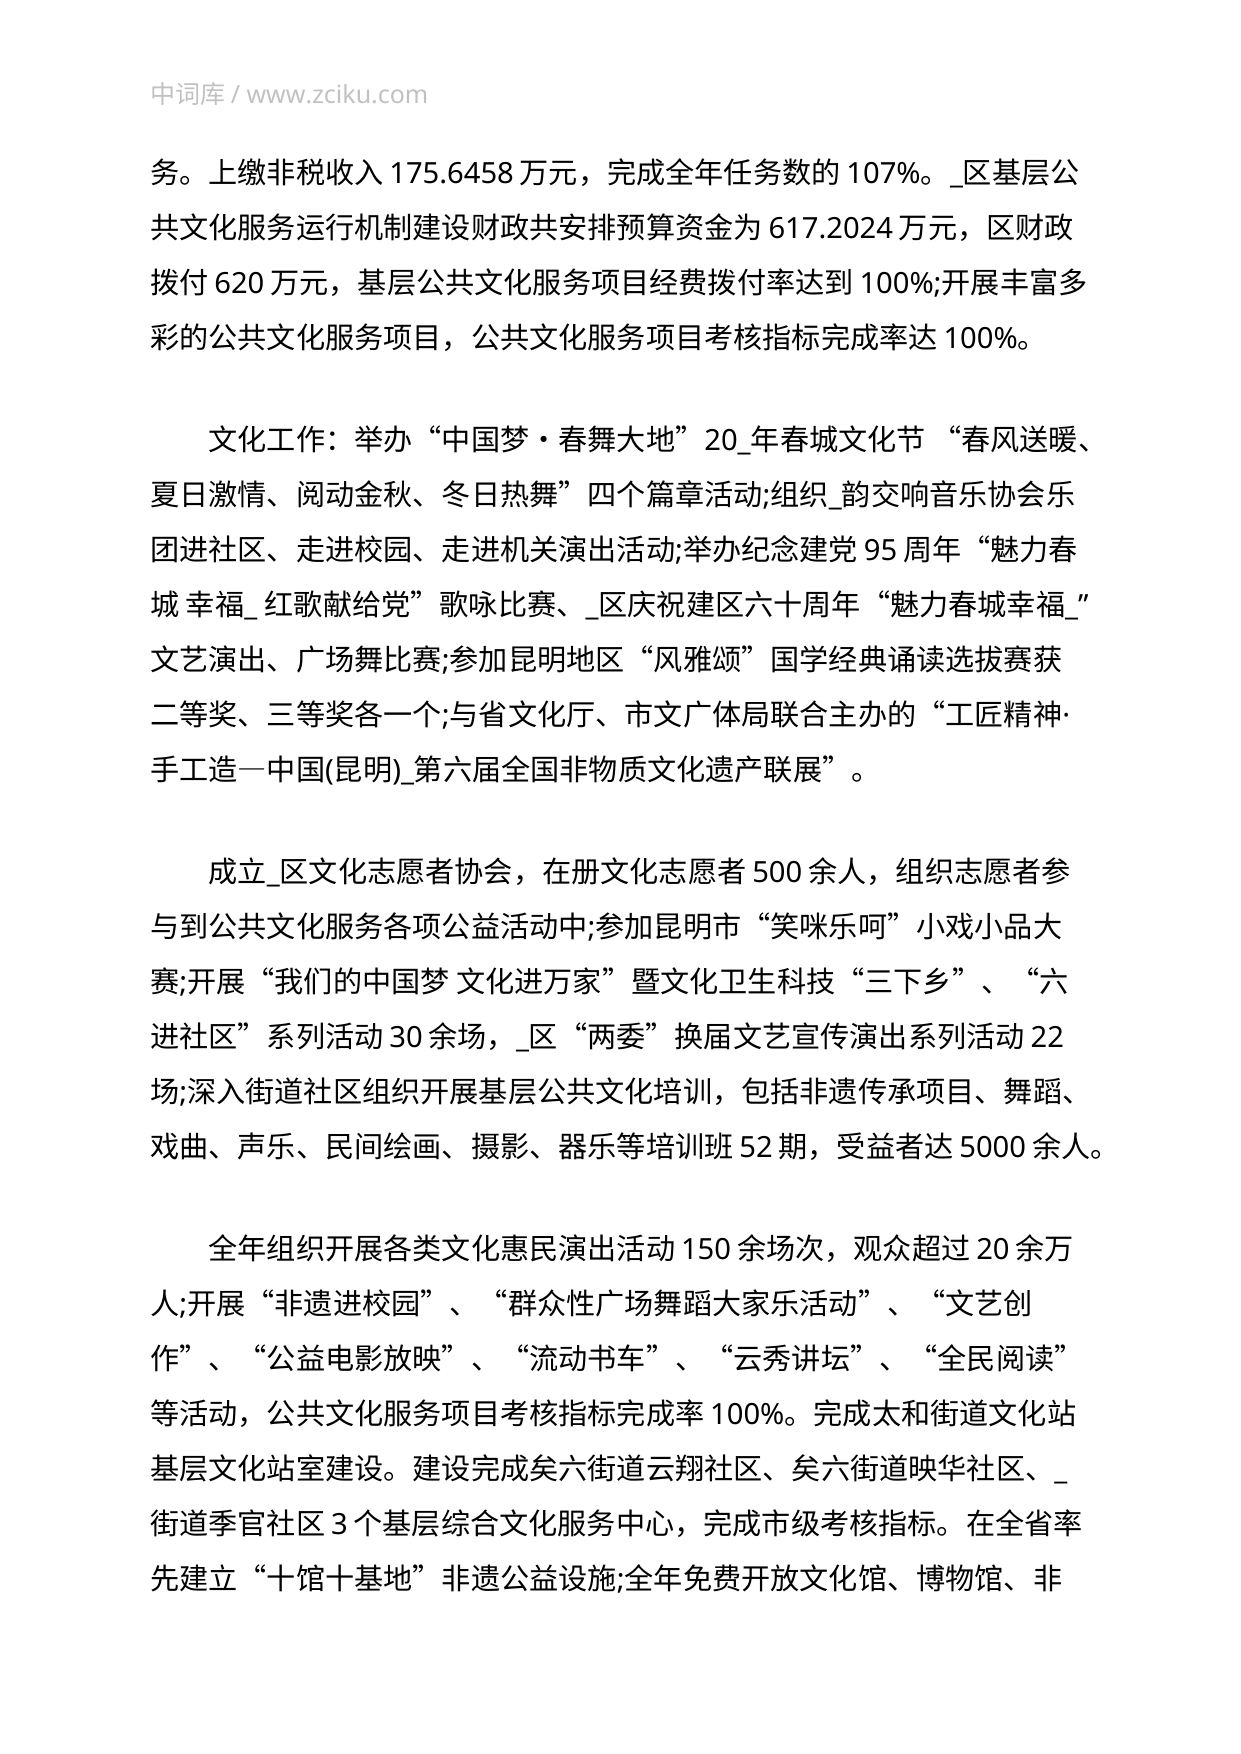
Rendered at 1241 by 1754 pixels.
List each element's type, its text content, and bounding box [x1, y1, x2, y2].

text 成立_区文化志愿者协会，在册文化志愿者500余人，组织志愿者参与到公共文化服务各项公益活动中;参加昆明市“笑咪乐呵”小戏小品大赛;开展“我们的中国梦 文化进万家”暨文化卫生科技“三下乡”、“六进社区”系列活动30余场，_区“两委”换届文艺宣传演出系列活动22场;深入街道社区组织开展基层公共文化培训，包括非遗传承项目、舞蹈、戏曲、声乐、民间绘画、摄影、器乐等培训班52期，受益者达5000余人。 [150, 849, 1090, 1166]
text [150, 1226, 1090, 1598]
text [150, 150, 1090, 357]
text 文化工作：举办“中国梦•春舞大地”20_年春城文化节 “春风送暖、夏日激情、阅动金秋、冬日热舞”四个篇章活动;组织_韵交响音乐协会乐团进社区、走进校园、走进机关演出活动;举办纪念建党95周年“魅力春城 幸福_ 红歌献给党”歌咏比赛、_区庆祝建区六十周年“魅力春城幸福_”文艺演出、广场舞比赛;参加昆明地区“风雅颂”国学经典诵读选拔赛获二等奖、三等奖各一个;与省文化厅、市文广体局联合主办的“工匠精神·手工造—中国(昆明)_第六届全国非物质文化遗产联展”。 [150, 417, 1090, 789]
